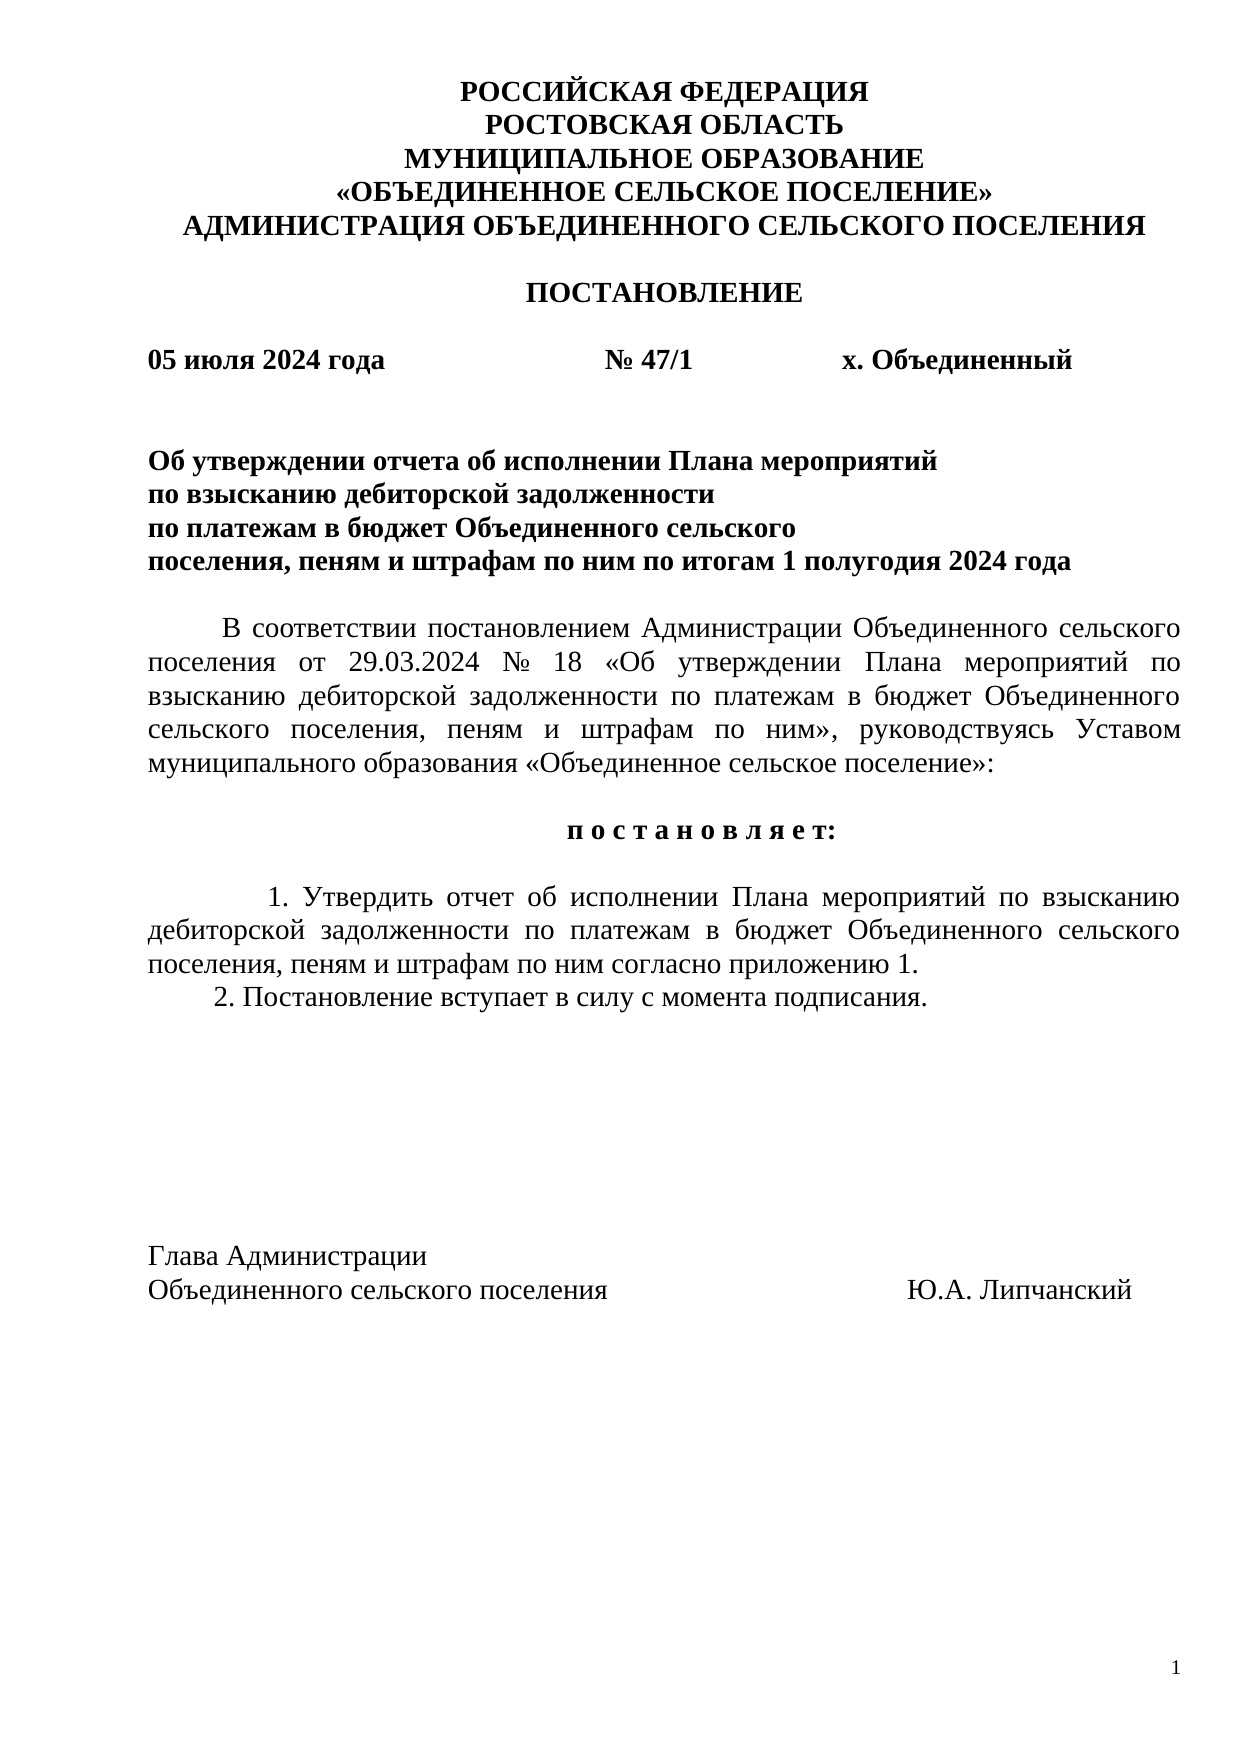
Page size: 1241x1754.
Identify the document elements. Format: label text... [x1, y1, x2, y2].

text Глава Администрации [148, 1238, 1181, 1272]
text 1. Утвердить отчет об исполнении Плана мероприятий по взысканию дебиторской задолженности по платежам в бюджет Объединенного сельского поселения, пеням и штрафам по ним согласно приложению 1. [148, 879, 1181, 979]
text 2. Постановление вступает в силу с момента подписания. [148, 979, 1181, 1013]
text поселения, пеням и штрафам по ним по итогам 1 полугодия 2024 года [148, 543, 1181, 577]
text В соответствии постановлением Администрации Объединенного сельского поселения от 29.03.2024 № 18 «Об утверждении Плана мероприятий по взысканию дебиторской задолженности по платежам в бюджет Объединенного сельского поселения, пеням и штрафам по ним», руководствуясь Уставом муниципального образования «Объединенное сельское поселение»: [148, 611, 1181, 778]
text Объединенного сельского поселения Ю.А. Липчанский [148, 1272, 1181, 1305]
table_header № 47/1 [499, 342, 714, 376]
text РОССИЙСКАЯ ФЕДЕРАЦИЯ [148, 74, 1181, 107]
text «ОБЪЕДИНЕННОЕ СЕЛЬСКОЕ ПОСЕЛЕНИЕ» [148, 174, 1181, 208]
text Об утверждении отчета об исполнении Плана мероприятий [148, 443, 1181, 476]
text МУНИЦИПАЛЬНОЕ ОБРАЗОВАНИЕ [148, 141, 1181, 174]
text по взысканию дебиторской задолженности [148, 476, 1181, 510]
text п о с т а н о в л я е т: [148, 812, 1181, 845]
text ПОСТАНОВЛЕНИЕ [148, 275, 1181, 309]
text РОСТОВСКАЯ ОБЛАСТЬ [148, 107, 1181, 141]
table_header х. Объединенный [715, 342, 1104, 376]
table_header 05 июля 2024 года [70, 342, 498, 376]
text по платежам в бюджет Объединенного сельского [148, 510, 1181, 543]
text АДМИНИСТРАЦИЯ ОБЪЕДИНЕННОГО СЕЛЬСКОГО ПОСЕЛЕНИЯ [148, 208, 1181, 242]
